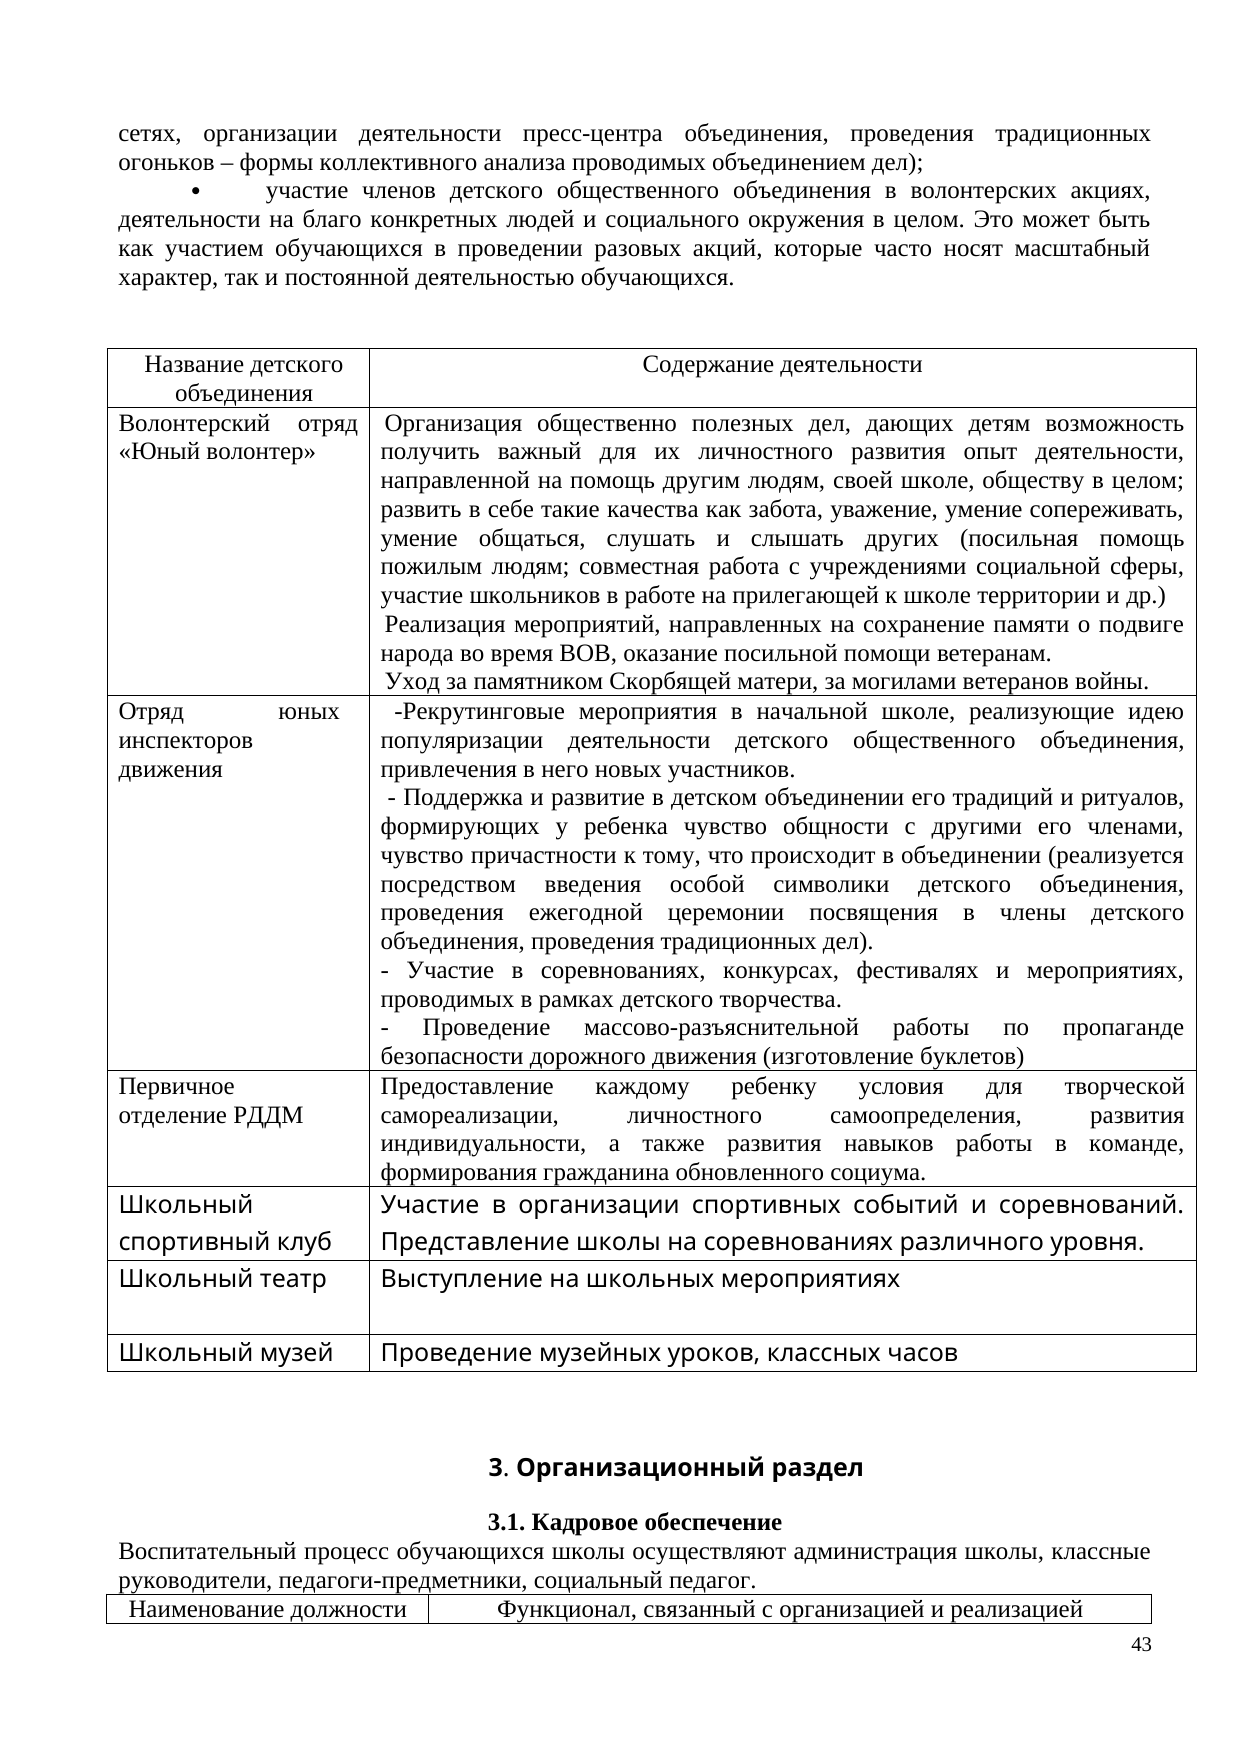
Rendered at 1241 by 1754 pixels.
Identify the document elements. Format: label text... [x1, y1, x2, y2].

table_cell Первичное отделение РДДМ [108, 1071, 369, 1186]
text Воспитательный процесс обучающихся школы осуществляют администрация школы, классные руководители, педагоги-предметники, социальный педагог. [118, 1536, 1152, 1593]
table_header Содержание деятельности [370, 349, 1196, 407]
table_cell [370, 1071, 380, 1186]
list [118, 118, 1152, 176]
table_cell Организация общественно полезных дел, дающих детям возможность получить важный для их личностного развития опыт деятельности, направленной на помощь другим людям, своей школе, обществу в целом; развить в себе такие качества как забота, уважение, умение сопереживать, умение общаться, слушать и слышать других (посильная помощь пожилым людям; совместная работа с учреждениями социальной сферы, участие школьников в работе на прилегающей к школе территории и др.) Реализация мероприятий, направленных на сохранение памяти о подвиге народа во время ВОВ, оказание посильной помощи ветеранам. Уход за памятником Скорбящей матери, за могилами ветеранов войны. [370, 408, 1196, 695]
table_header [107, 1595, 428, 1623]
table_cell Школьный спортивный клуб [108, 1187, 369, 1260]
table_cell Проведение музейных уроков, классных часов [370, 1335, 1196, 1371]
table_cell Волонтерский отряд «Юный волонтер» [108, 408, 369, 695]
table_cell Выступление на школьных мероприятиях [370, 1261, 1196, 1334]
table_cell Участие в организации спортивных событий и соревнований. Представление школы на соревнованиях различного уровня. [370, 1187, 1196, 1260]
list участие членов детского общественного объединения в волонтерских акциях, деятельности на благо конкретных людей и социального окружения в целом. Это может быть как участием обучающихся в проведении разовых акций, которые часто носят масштабный характер, так и постоянной деятельностью обучающихся. [118, 176, 1152, 291]
table_cell -Рекрутинговые мероприятия в начальной школе, реализующие идею популяризации деятельности детского общественного объединения, привлечения в него новых участников. - Поддержка и развитие в детском объединении его традиций и ритуалов, формирующих у ребенка чувство общности с другими его членами, чувство причастности к тому, что происходит в объединении (реализуется посредством введения особой символики детского объединения, проведения ежегодной церемонии посвящения в члены детского объединения, проведения традиционных дел). - Участие в соревнованиях, конкурсах, фестивалях и мероприятиях, проводимых в рамках детского творчества. - Проведение массово-разъяснительной работы по пропаганде безопасности дорожного движения (изготовление буклетов) [370, 696, 1196, 1070]
text 3. Организационный раздел [118, 1450, 1152, 1484]
table_cell Отряд юных инспекторов движения [108, 696, 369, 1070]
text 3.1. Кадровое обеспечение [118, 1507, 1152, 1536]
table_cell Школьный театр [108, 1261, 369, 1334]
table_cell Школьный музей [108, 1335, 369, 1371]
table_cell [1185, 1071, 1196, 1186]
table_header Название детского объединения [108, 349, 369, 407]
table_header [429, 1595, 1151, 1623]
